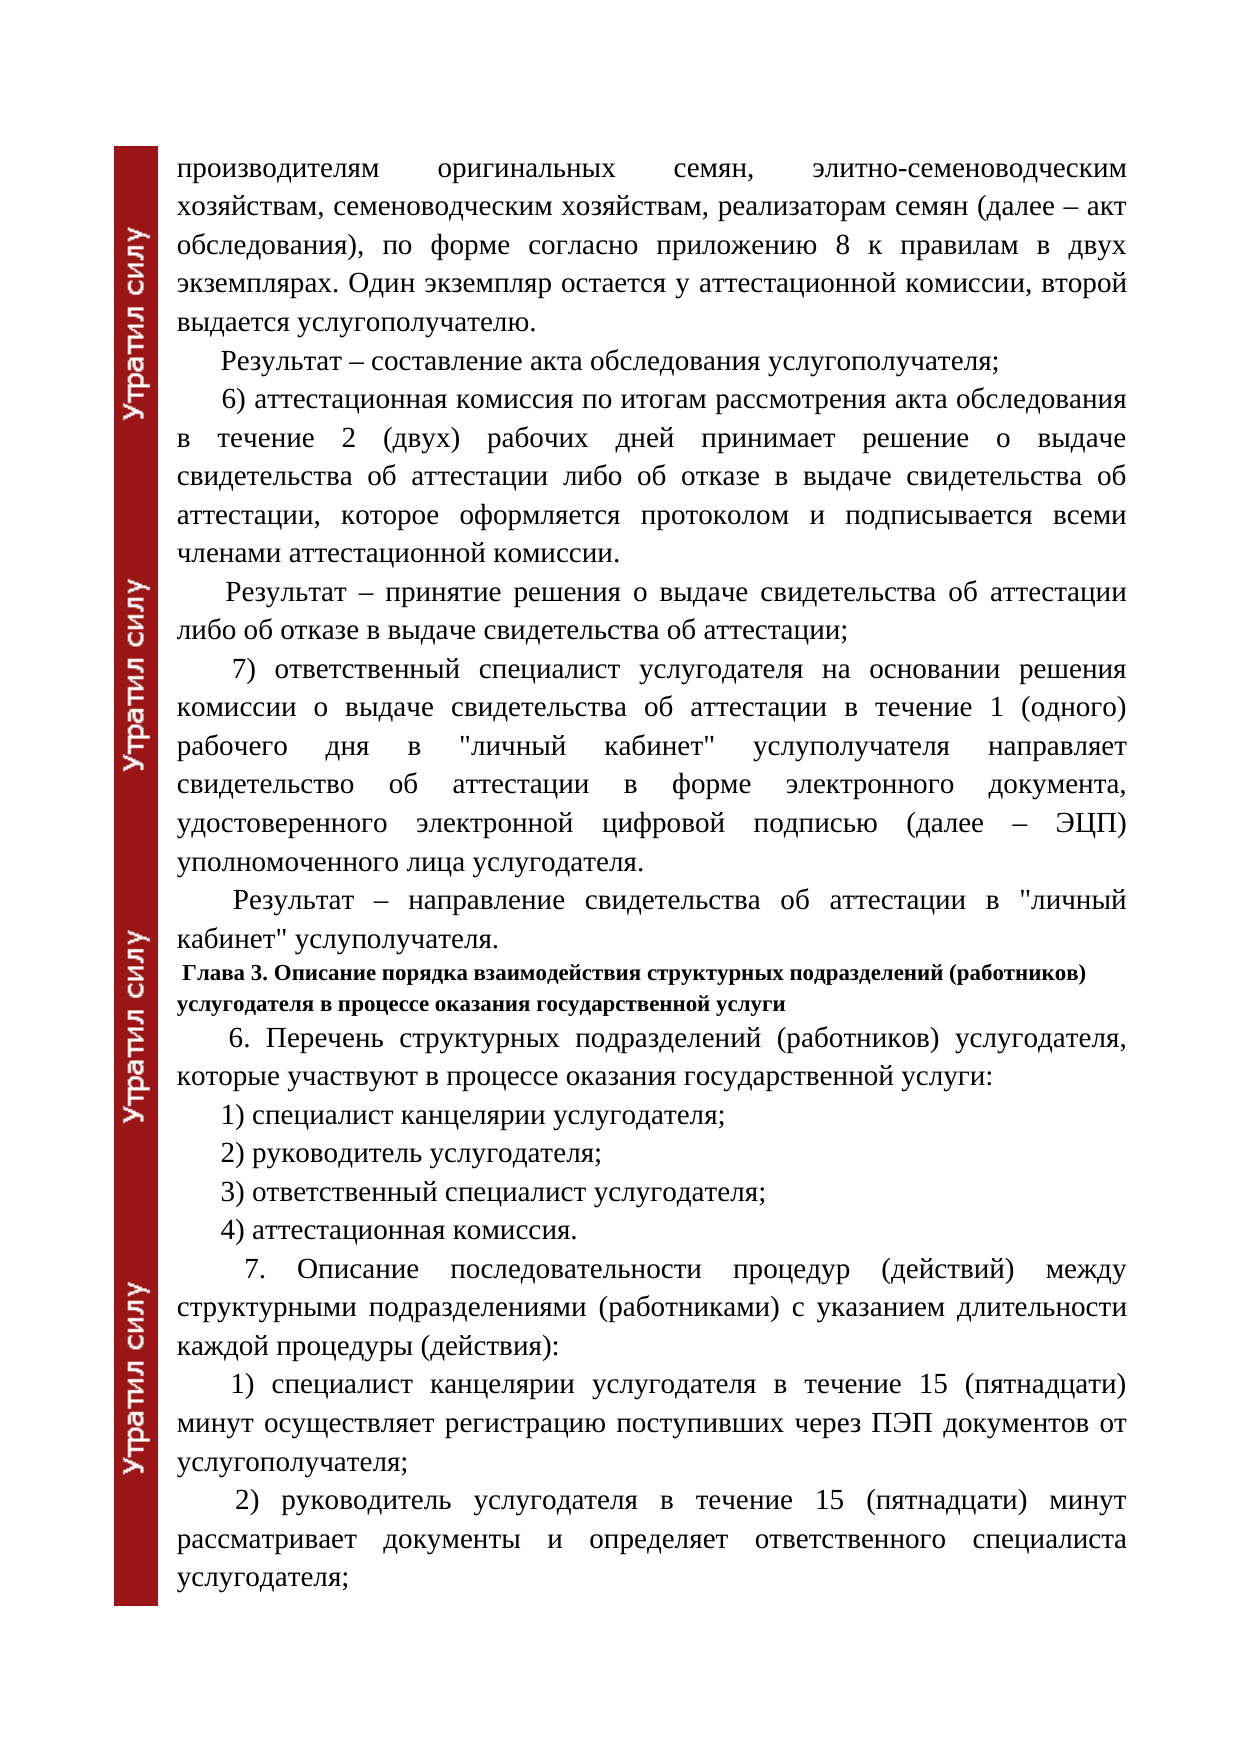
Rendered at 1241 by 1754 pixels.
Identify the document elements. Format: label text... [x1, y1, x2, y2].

text 6. Перечень структурных подразделений (работников) услугодателя, которые участвуют в процессе оказания государственной услуги: [112, 1020, 1128, 1092]
picture [114, 1362, 158, 1367]
text 6) аттестационная комиссия по итогам рассмотрения акта обследования в течение 2 (двух) рабочих дней принимает решение о выдаче свидетельства об аттестации либо об отказе в выдаче свидетельства об аттестации, которое оформляется протоколом и подписывается всеми членами аттестационной комиссии. [112, 381, 1128, 569]
text 3) ответственный специалист услугодателя; [112, 1174, 1128, 1207]
text 4) аттестационная комиссия. [112, 1212, 1128, 1246]
picture [114, 338, 158, 343]
picture [114, 1593, 158, 1606]
picture [114, 376, 158, 381]
picture [114, 569, 158, 574]
text 1) специалист канцелярии услугодателя; [112, 1097, 1128, 1130]
picture [114, 1477, 158, 1482]
picture [114, 1092, 158, 1097]
picture [114, 1169, 158, 1174]
picture [114, 1130, 158, 1135]
picture [114, 646, 158, 651]
text Результат – принятие решения о выдаче свидетельства об аттестации либо об отказе в выдаче свидетельства об аттестации; [112, 574, 1128, 646]
text Результат – направление свидетельства об аттестации в "личный кабинет" услуполучателя. [112, 882, 1128, 954]
text 2) руководитель услугодателя в течение 15 (пятнадцати) минут рассматривает документы и определяет ответственного специалиста услугодателя; [112, 1482, 1128, 1593]
picture [114, 877, 158, 882]
picture [114, 1246, 158, 1251]
text 7) ответственный специалист услугодателя на основании решения комиссии о выдаче свидетельства об аттестации в течение 1 (одного) рабочего дня в "личный кабинет" услуполучателя направляет свидетельство об аттестации в форме электронного документа, удостоверенного электронной цифровой подписью (далее – ЭЦП) уполномоченного лица услугодателя. [112, 651, 1128, 877]
text Результат – составление акта обследования услугополучателя; [112, 343, 1128, 376]
picture [114, 1207, 158, 1212]
text Глава 3. Описание порядка взаимодействия структурных подразделений (работников) услугодателя в процессе оказания государственной услуги [112, 959, 1128, 1016]
picture [114, 1016, 158, 1020]
picture [114, 146, 158, 150]
text 7. Описание последовательности процедур (действий) между структурными подразделениями (работниками) с указанием длительности каждой процедуры (действия): [112, 1251, 1128, 1362]
picture [114, 954, 158, 959]
text 1) специалист канцелярии услугодателя в течение 15 (пятнадцати) минут осуществляет регистрацию поступивших через ПЭП документов от услугополучателя; [112, 1367, 1128, 1477]
text 2) руководитель услугодателя; [112, 1135, 1128, 1169]
